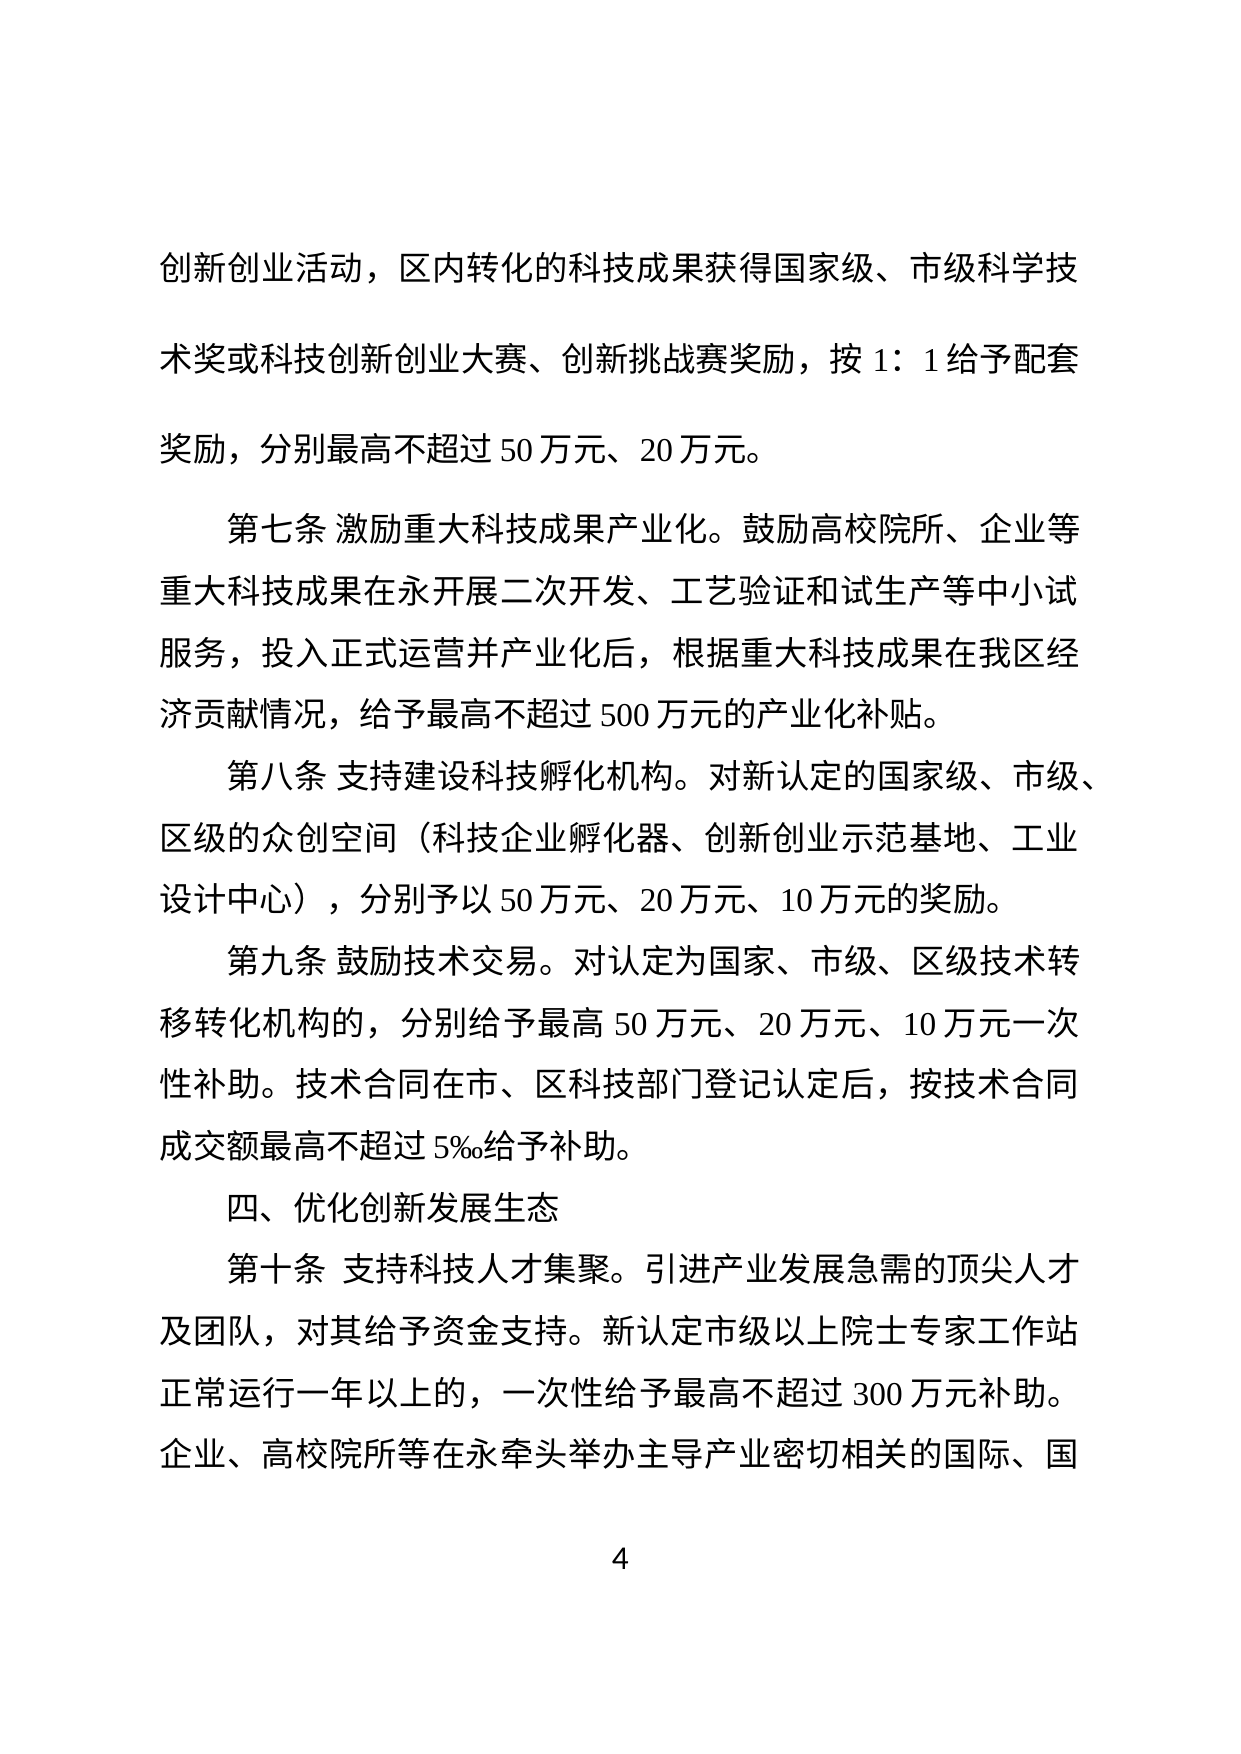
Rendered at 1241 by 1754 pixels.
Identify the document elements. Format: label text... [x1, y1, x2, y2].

text 第七条 激励重大科技成果产业化。鼓励高校院所、企业等重大科技成果在永开展二次开发、工艺验证和试生产等中小试服务，投入正式运营并产业化后，根据重大科技成果在我区经济贡献情况，给予最高不超过500万元的产业化补贴。 [159, 492, 1081, 739]
text 第八条 支持建设科技孵化机构。对新认定的国家级、市级、区级的众创空间（科技企业孵化器、创新创业示范基地、工业设计中心），分别予以50万元、20万元、10万元的奖励。 [159, 739, 1081, 924]
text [159, 1232, 1081, 1479]
text 四、优化创新发展生态 [159, 1171, 1081, 1232]
text 第九条 鼓励技术交易。对认定为国家、市级、区级技术转移转化机构的，分别给予最高50万元、20万元、10万元一次性补助。技术合同在市、区科技部门登记认定后，按技术合同成交额最高不超过5‰给予补助。 [159, 924, 1081, 1171]
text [159, 221, 1081, 492]
